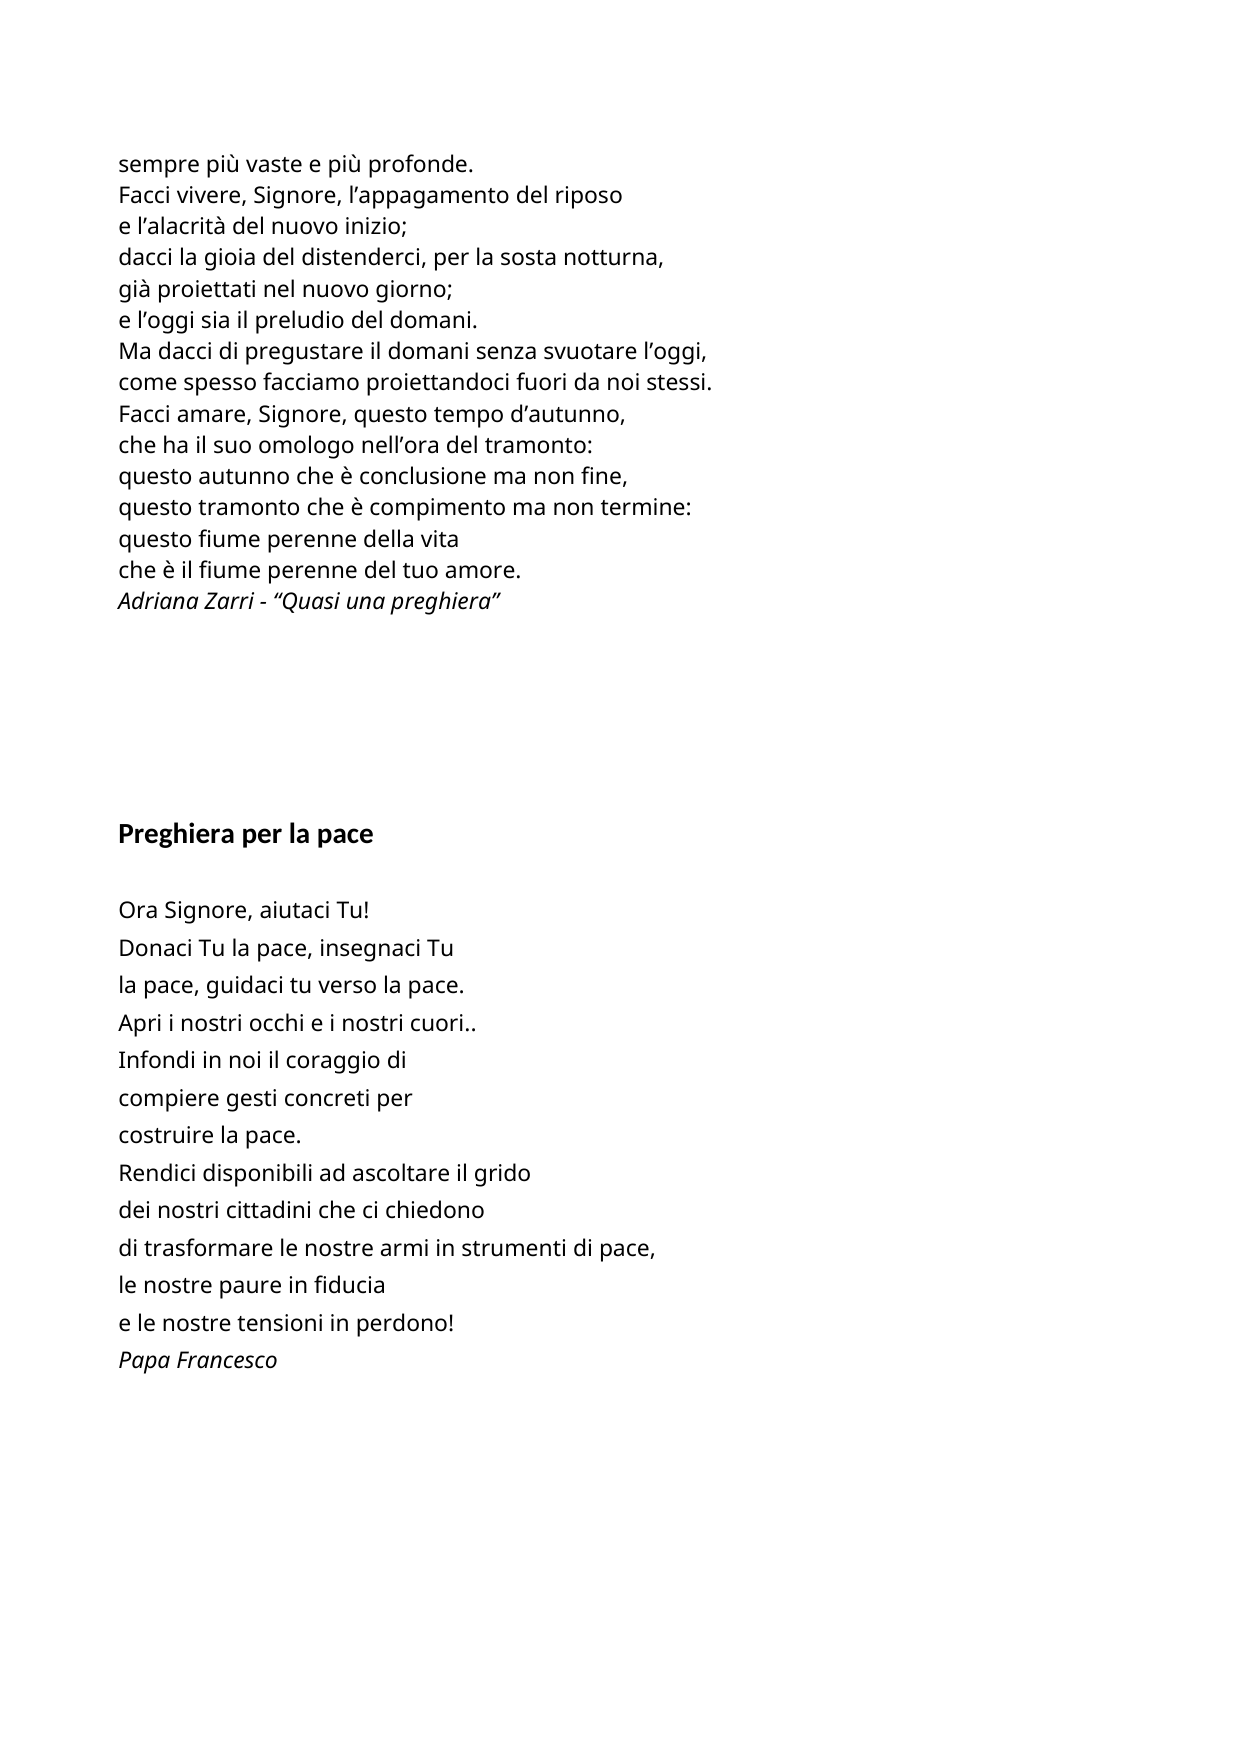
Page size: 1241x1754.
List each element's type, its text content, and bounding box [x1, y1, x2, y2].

text questo tramonto che è compimento ma non termine: [118, 491, 1122, 523]
text Facci amare, Signore, questo tempo d’autunno, [118, 398, 1122, 429]
text la pace, guidaci tu verso la pace. [118, 969, 1122, 1000]
text Facci vivere, Signore, l’appagamento del riposo [118, 179, 1122, 210]
text Apri i nostri occhi e i nostri cuori.. [118, 1007, 1122, 1038]
text che è il fiume perenne del tuo amore. [118, 554, 1122, 585]
text Donaci Tu la pace, insegnaci Tu [118, 932, 1122, 963]
text che ha il suo omologo nell’ora del tramonto: [118, 429, 1122, 460]
text questo fiume perenne della vita [118, 523, 1122, 554]
text costruire la pace. [118, 1119, 1122, 1150]
text Infondi in noi il coraggio di [118, 1044, 1122, 1075]
text Ora Signore, aiutaci Tu! [118, 894, 1122, 925]
text dacci la gioia del distenderci, per la sosta notturna, [118, 241, 1122, 273]
text Papa Francesco [118, 1344, 1122, 1375]
text di trasformare le nostre armi in strumenti di pace, [118, 1232, 1122, 1263]
text e l’alacrità del nuovo inizio; [118, 210, 1122, 241]
text questo autunno che è conclusione ma non fine, [118, 460, 1122, 491]
text compiere gesti concreti per [118, 1082, 1122, 1113]
text come spesso facciamo proiettandoci fuori da noi stessi. [118, 366, 1122, 398]
text Adriana Zarri - “Quasi una preghiera” [118, 585, 1122, 616]
text Ma dacci di pregustare il domani senza svuotare l’oggi, [118, 335, 1122, 366]
text Preghiera per la pace [118, 816, 1122, 851]
text e l’oggi sia il preludio del domani. [118, 304, 1122, 335]
text sempre più vaste e più profonde. [118, 148, 1122, 179]
text le nostre paure in fiducia [118, 1269, 1122, 1300]
text e le nostre tensioni in perdono! [118, 1307, 1122, 1338]
text già proiettati nel nuovo giorno; [118, 273, 1122, 304]
text dei nostri cittadini che ci chiedono [118, 1194, 1122, 1225]
text Rendici disponibili ad ascoltare il grido [118, 1157, 1122, 1188]
